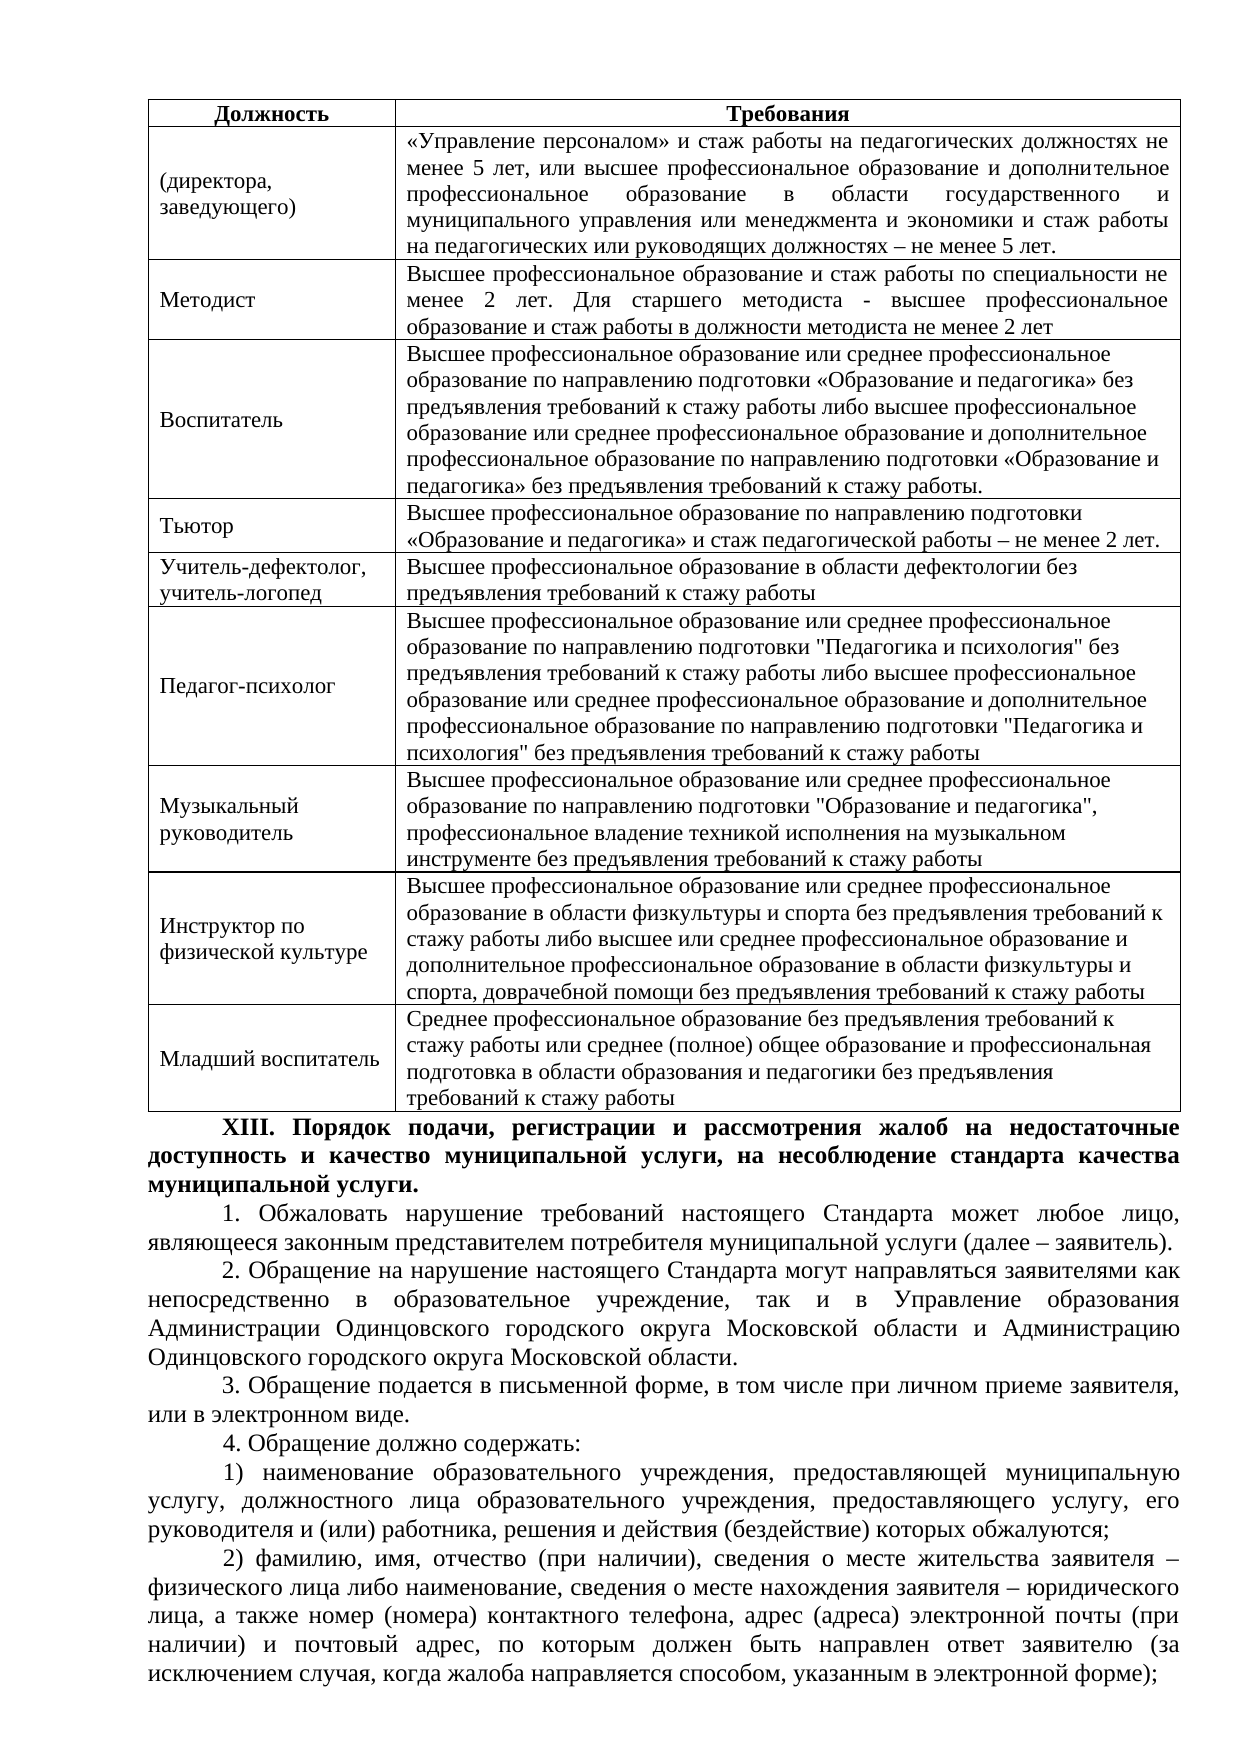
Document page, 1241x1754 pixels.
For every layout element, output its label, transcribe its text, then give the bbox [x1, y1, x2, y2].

table_cell Тьютор [149, 499, 395, 552]
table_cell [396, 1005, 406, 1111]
table_cell Методист [149, 260, 395, 339]
table_cell Высшее профессиональное образование или среднее профессиональное образование по направлению подготовки "Педагогика и психология" без предъявления требований к стажу работы либо высшее профессиональное образование или среднее профессиональное образование и дополнительное профессиональное образование по направлению подготовки "Педагогика и психология" без предъявления требований к стажу работы [396, 607, 1180, 765]
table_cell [149, 127, 395, 259]
table_header Требования [396, 100, 1180, 126]
text 3. Обращение подается в письменной форме, в том числе при личном приеме заявителя, или в электронном виде. [148, 1370, 1181, 1428]
text 1. Обжаловать нарушение требований настоящего Стандарта может любое лицо, являющееся законным представителем потребителя муниципальной услуги (далее – заявитель). [148, 1198, 1181, 1255]
table_cell Высшее профессиональное образование по направлению подготовки «Образование и педагогика» и стаж педагогической работы – не менее 2 лет. [396, 499, 1180, 552]
table_cell Педагог-психолог [149, 607, 395, 765]
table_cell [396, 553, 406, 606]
table_cell Воспитатель [149, 340, 395, 498]
text 1) наименование образовательного учреждения, предоставляющей муниципальную услугу, должностного лица образовательного учреждения, предоставляющего услугу, его руководителя и (или) работника, решения и действия (бездействие) которых обжалуются; [148, 1457, 1181, 1543]
table_cell Высшее профессиональное образование в области дефектологии без предъявления требований к стажу работы [816, 553, 1180, 606]
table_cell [396, 127, 1180, 259]
table_cell Учитель-дефектолог, учитель-логопед [322, 553, 395, 606]
table_header Должность [149, 100, 395, 126]
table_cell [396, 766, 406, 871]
text XIII. Порядок подачи, регистрации и рассмотрения жалоб на недостаточные доступность и качество муниципальной услуги, на несоблюдение стандарта качества муниципальной услуги. [148, 1112, 1181, 1198]
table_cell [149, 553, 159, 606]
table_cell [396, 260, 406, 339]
text 2. Обращение на нарушение настоящего Стандарта могут направляться заявителями как непосредственно в образовательное учреждение, так и в Управление образования Администрации Одинцовского городского округа Московской области и Администрацию Одинцовского городского округа Московской области. [148, 1255, 1181, 1370]
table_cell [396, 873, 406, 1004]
text 4. Обращение должно содержать: [148, 1428, 1181, 1457]
table_cell Музыкальный руководитель [149, 766, 395, 871]
table_cell Среднее профессиональное образование без предъявления требований к стажу работы или среднее (полное) общее образование и профессиональная подготовка в области образования и педагогики без предъявления требований к стажу работы [675, 1005, 1180, 1111]
table_cell Младший воспитатель [149, 1005, 395, 1111]
text 2) фамилию, имя, отчество (при наличии), сведения о месте жительства заявителя – физического лица либо наименование, сведения о месте нахождения заявителя – юридического лица, а также номер (номера) контактного телефона, адрес (адреса) электронной почты (при наличии) и почтовый адрес, по которым должен быть направлен ответ заявителю (за исключением случая, когда жалоба направляется способом, указанным в электронной форме); [148, 1543, 1181, 1687]
table_cell Высшее профессиональное образование или среднее профессиональное образование по направлению подготовки «Образование и педагогика» без предъявления требований к стажу работы либо высшее профессиональное образование или среднее профессиональное образование и дополнительное профессиональное образование по направлению подготовки «Образование и педагогика» без предъявления требований к стажу работы. [396, 340, 1180, 498]
table_cell Высшее профессиональное образование или среднее профессиональное образование по направлению подготовки "Образование и педагогика", профессиональное владение техникой исполнения на музыкальном инструменте без предъявления требований к стажу работы [983, 766, 1180, 871]
table_cell Инструктор по физической культуре [149, 873, 395, 1004]
